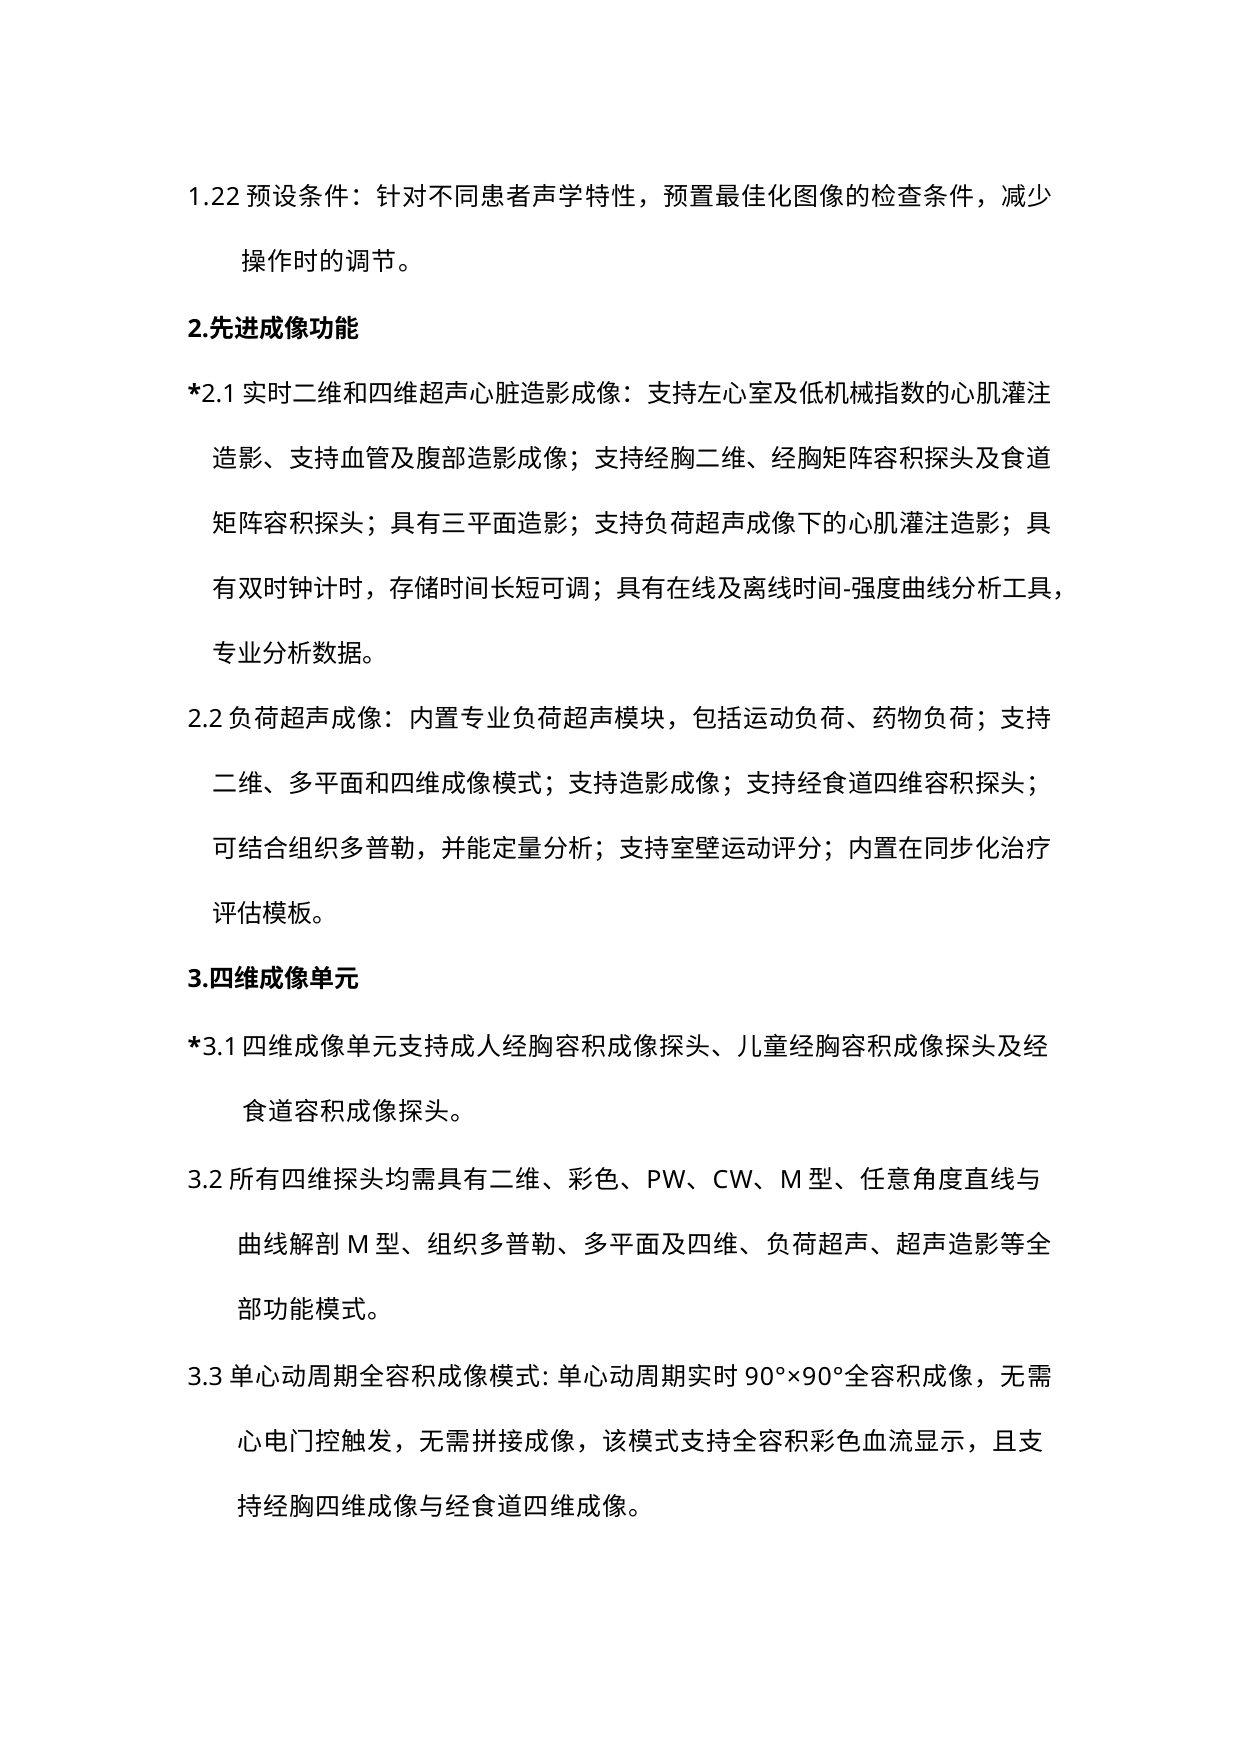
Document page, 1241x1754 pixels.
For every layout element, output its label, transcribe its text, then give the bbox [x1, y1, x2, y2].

text *3.1四维成像单元支持成人经胸容积成像探头、儿童经胸容积成像探头及经食道容积成像探头。 [187, 1012, 1053, 1142]
text 2.先进成像功能 [187, 294, 1053, 359]
text *2.1实时二维和四维超声心脏造影成像：支持左心室及低机械指数的心肌灌注造影、支持血管及腹部造影成像；支持经胸二维、经胸矩阵容积探头及食道矩阵容积探头；具有三平面造影；支持负荷超声成像下的心肌灌注造影；具有双时钟计时，存储时间长短可调；具有在线及离线时间-强度曲线分析工具，专业分析数据。 [187, 359, 1053, 684]
text 3.3 单心动周期全容积成像模式: 单心动周期实时90°×90°全容积成像，无需心电门控触发，无需拼接成像，该模式支持全容积彩色血流显示，且支持经胸四维成像与经食道四维成像。 [187, 1342, 1053, 1537]
text 2.2负荷超声成像：内置专业负荷超声模块，包括运动负荷、药物负荷；支持二维、多平面和四维成像模式；支持造影成像；支持经食道四维容积探头；可结合组织多普勒，并能定量分析；支持室壁运动评分；内置在同步化治疗评估模板。 [187, 684, 1053, 944]
text 3.四维成像单元 [187, 944, 1053, 1009]
text 1.22预设条件：针对不同患者声学特性，预置最佳化图像的检查条件，减少操作时的调节。 [187, 162, 1053, 292]
text 3.2 所有四维探头均需具有二维、彩色、PW、CW、M型、任意角度直线与曲线解剖M型、组织多普勒、多平面及四维、负荷超声、超声造影等全部功能模式。 [187, 1145, 1053, 1340]
